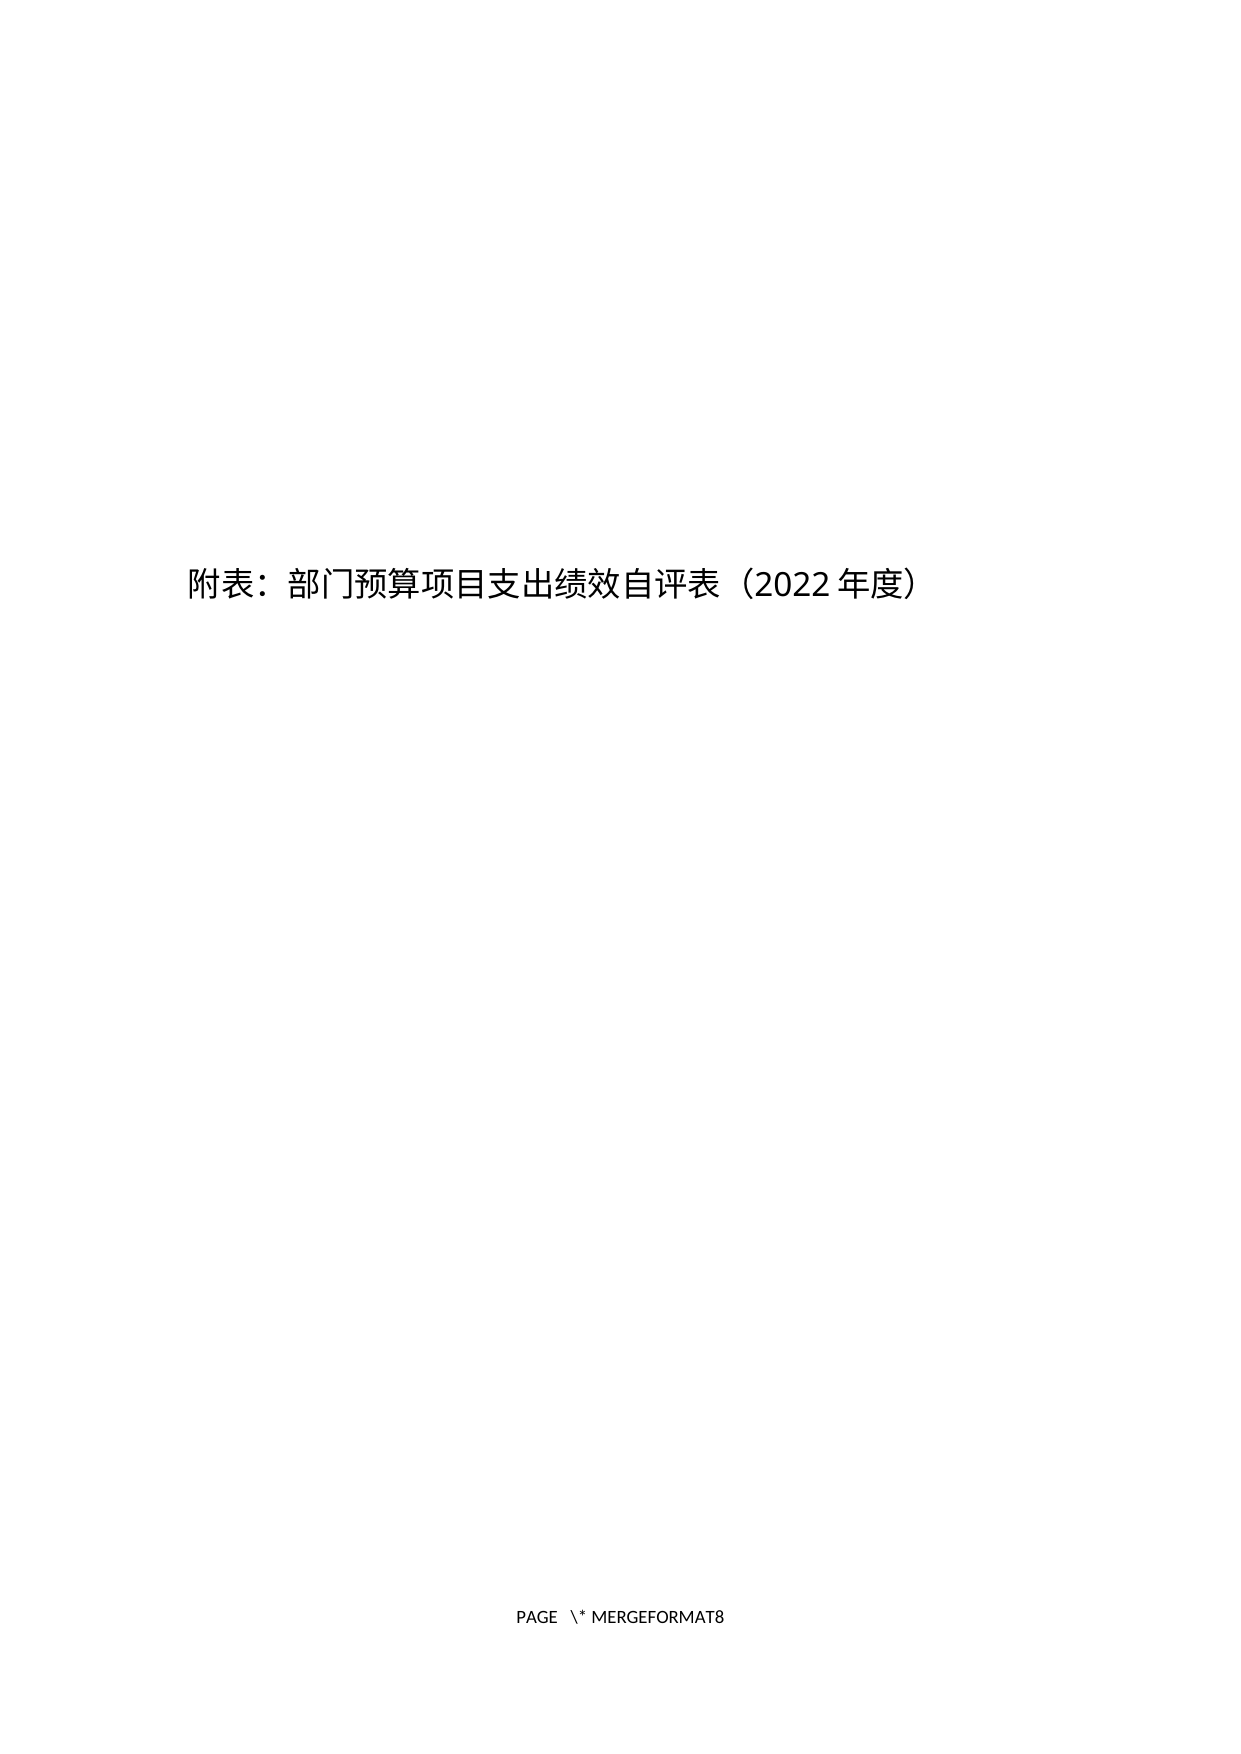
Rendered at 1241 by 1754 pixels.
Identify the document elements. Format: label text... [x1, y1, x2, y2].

list 附表：部门预算项目支出绩效自评表（2022年度） [187, 549, 1053, 614]
